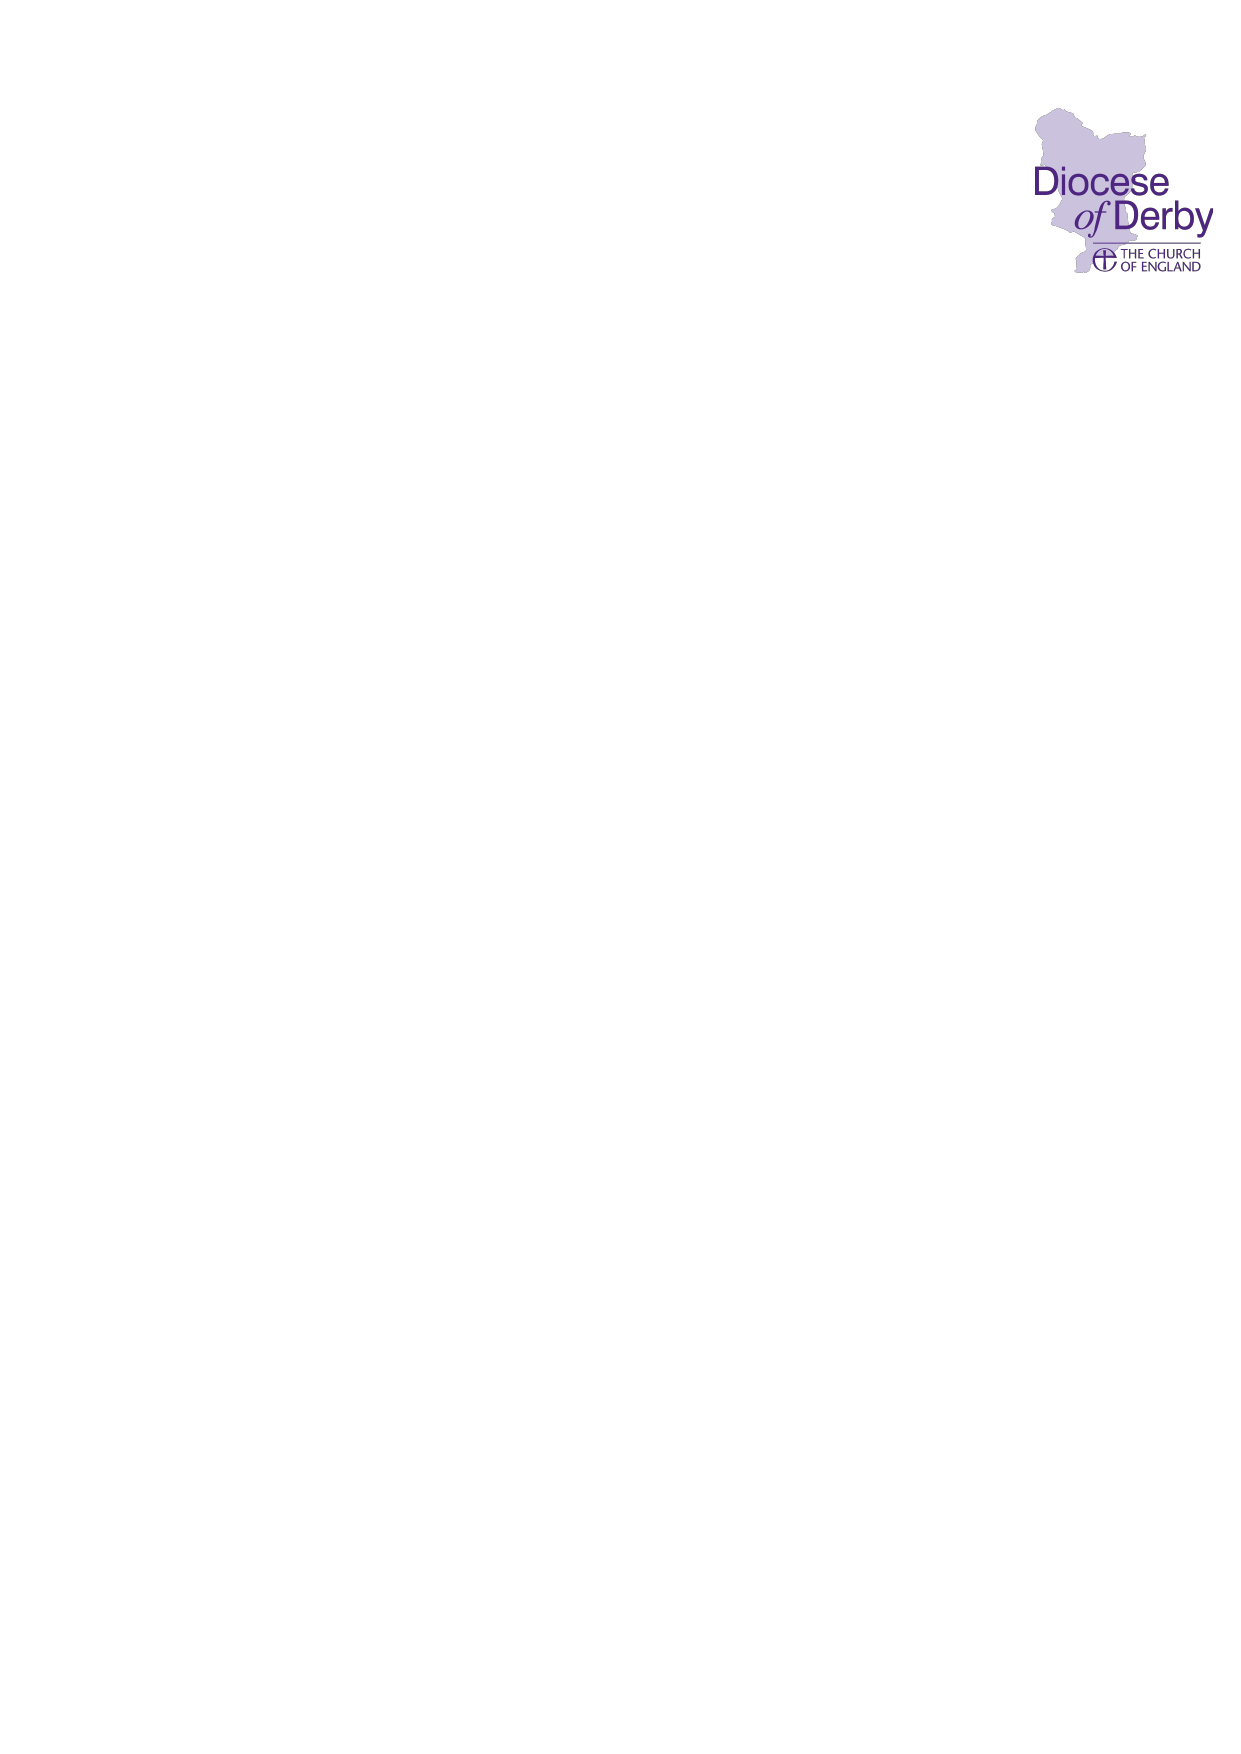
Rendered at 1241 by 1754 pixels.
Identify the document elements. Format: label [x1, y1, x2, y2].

picture [1035, 108, 1214, 273]
